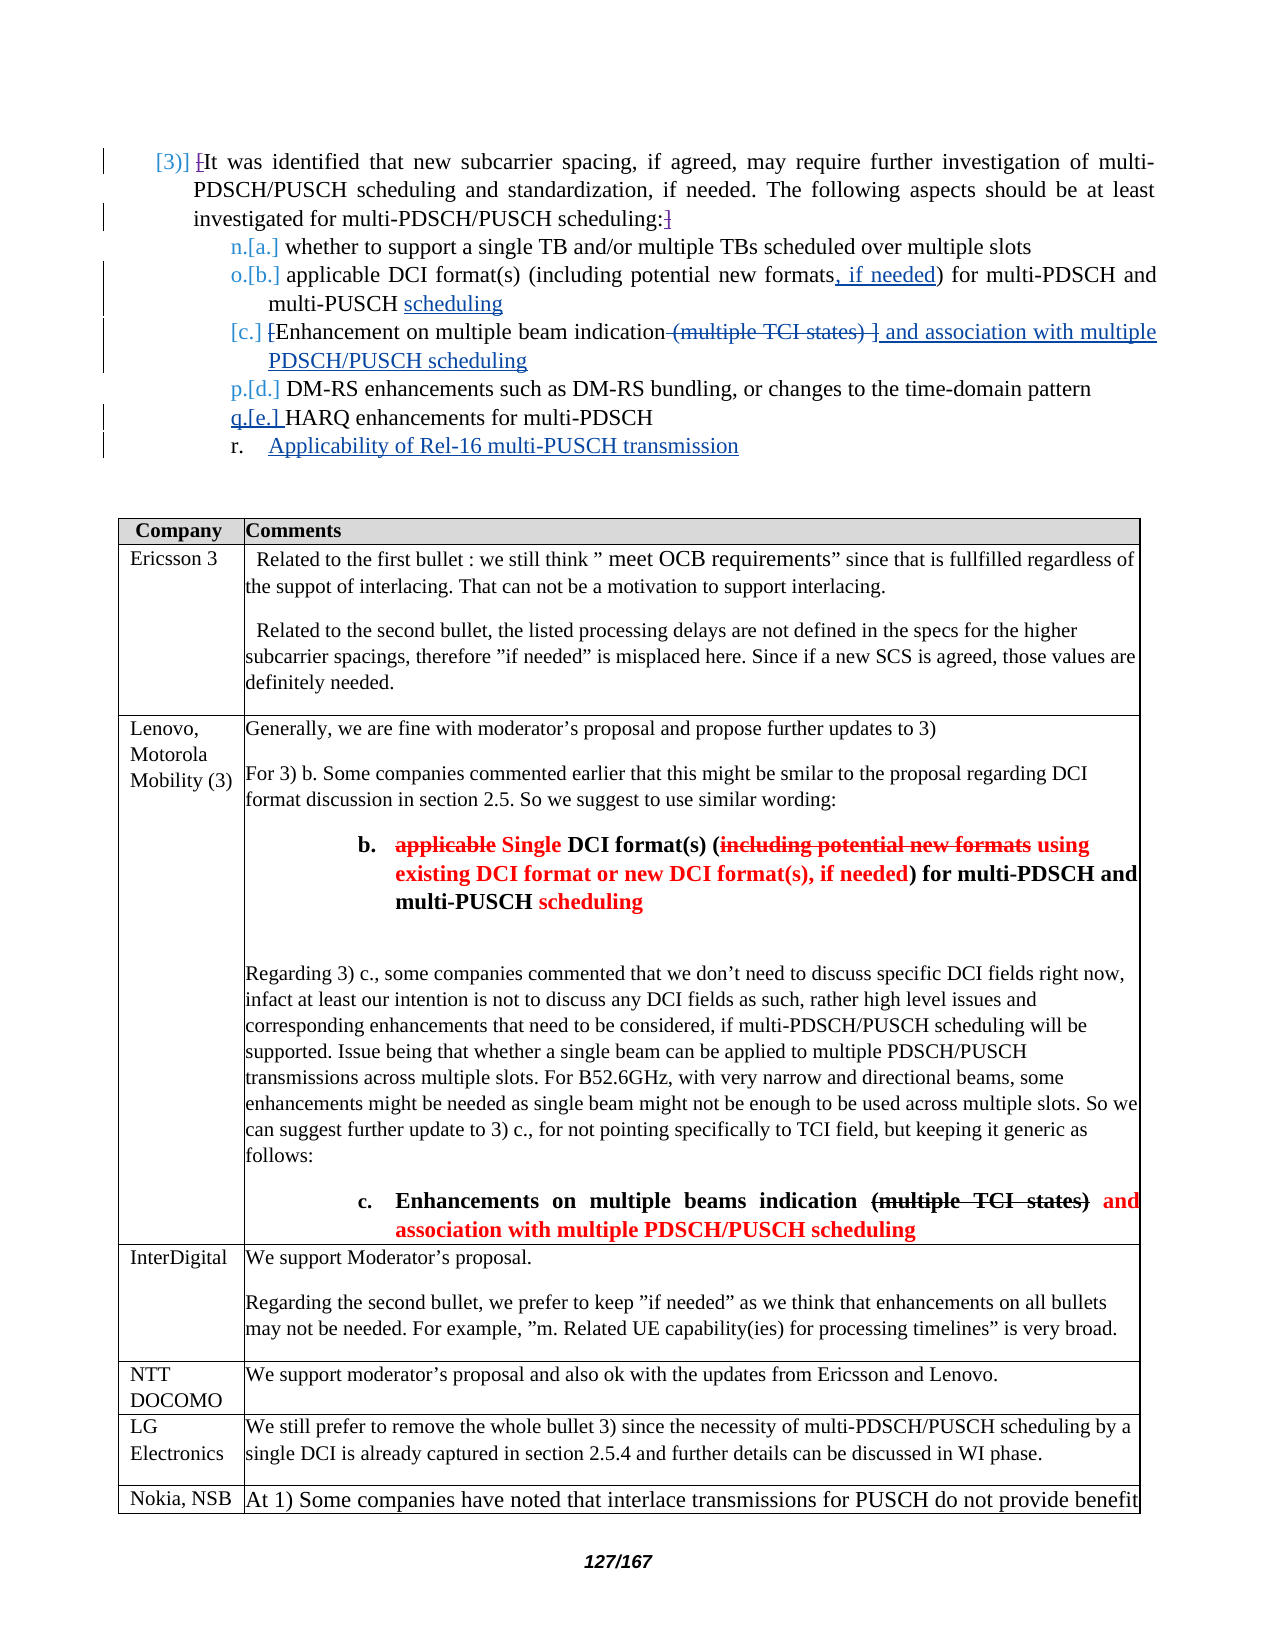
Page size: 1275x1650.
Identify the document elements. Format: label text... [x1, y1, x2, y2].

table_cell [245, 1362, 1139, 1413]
list It was identified that new subcarrier spacing, if agreed, may require further investigation of multi-PDSCH/PUSCH scheduling and standardization, if needed. The following aspects should be at least investigated for multi-PDSCH/PUSCH scheduling: [156, 148, 1157, 231]
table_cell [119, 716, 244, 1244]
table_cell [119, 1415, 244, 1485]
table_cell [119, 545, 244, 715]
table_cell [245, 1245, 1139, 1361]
list applicable DCI format(s) (including potential new formats) for multi-PDSCH and multi-PUSCH [231, 261, 1157, 316]
list whether to support a single TB and/or multiple TBs scheduled over multiple slots [231, 233, 1157, 259]
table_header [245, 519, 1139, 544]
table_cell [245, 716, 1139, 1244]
list HARQ enhancements for multi-PDSCH [231, 404, 1157, 430]
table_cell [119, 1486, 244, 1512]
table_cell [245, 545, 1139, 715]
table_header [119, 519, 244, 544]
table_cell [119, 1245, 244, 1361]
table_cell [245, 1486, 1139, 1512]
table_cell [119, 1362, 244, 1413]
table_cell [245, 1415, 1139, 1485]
list DM-RS enhancements such as DM-RS bundling, or changes to the time-domain pattern [231, 375, 1157, 402]
list Enhancement on multiple beam indication [231, 318, 1157, 373]
